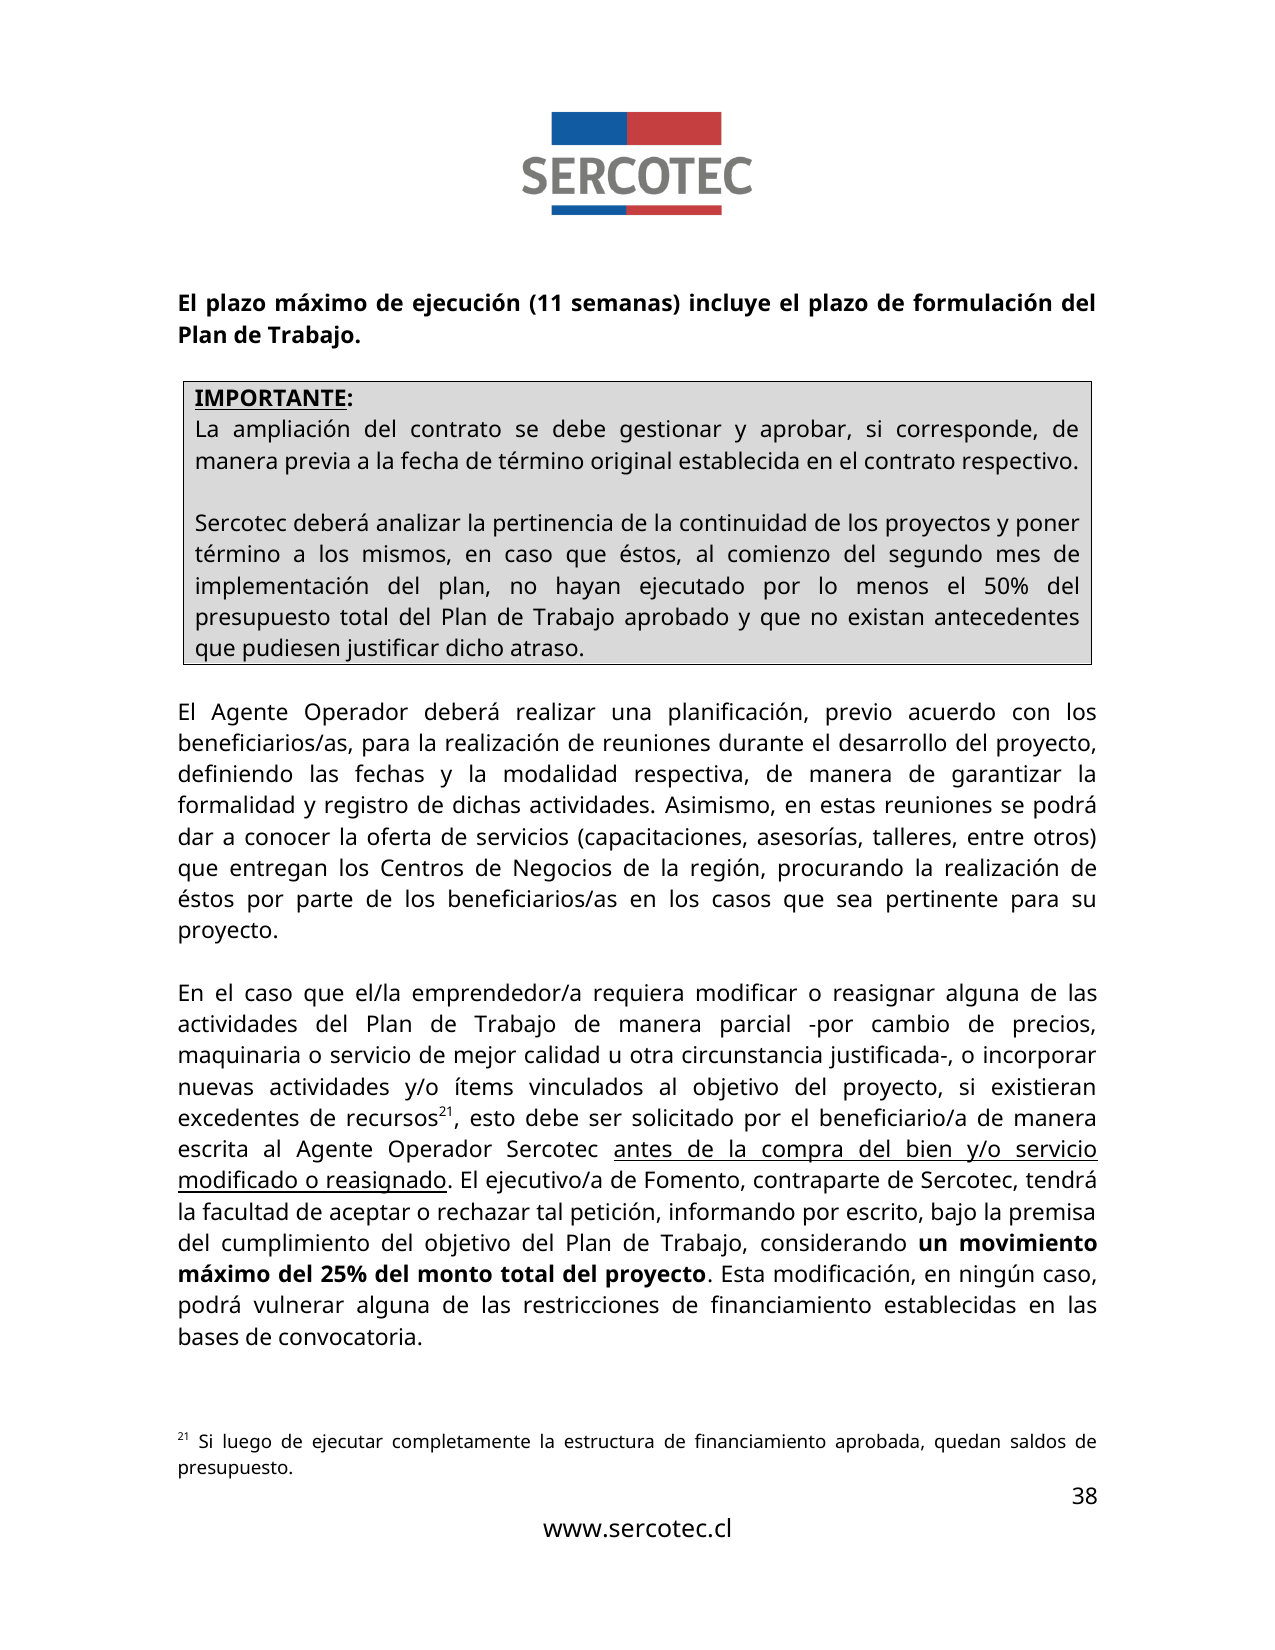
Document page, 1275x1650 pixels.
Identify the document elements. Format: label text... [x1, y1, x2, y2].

text El Agente Operador deberá realizar una planificación, previo acuerdo con los beneficiarios/as, para la realización de reuniones durante el desarrollo del proyecto, definiendo las fechas y la modalidad respectiva, de manera de garantizar la formalidad y registro de dichas actividades. Asimismo, en estas reuniones se podrá dar a conocer la oferta de servicios (capacitaciones, asesorías, talleres, entre otros) que entregan los Centros de Negocios de la región, procurando la realización de éstos por parte de los beneficiarios/as en los casos que sea pertinente para su proyecto. [177, 696, 1098, 946]
text El plazo máximo de ejecución (11 semanas) incluye el plazo de formulación del Plan de Trabajo. [177, 287, 1098, 350]
picture [512, 105, 763, 225]
text En el caso que el/la emprendedor/a requiera modificar o reasignar alguna de las actividades del Plan de Trabajo de manera parcial -por cambio de precios, maquinaria o servicio de mejor calidad u otra circunstancia justificada-, o incorporar nuevas actividades y/o ítems vinculados al objetivo del proyecto, si existieran excedentes de recursos, esto debe ser solicitado por el beneficiario/a de manera escrita al Agente Operador Sercotec antes de la compra del bien y/o servicio modificado o reasignado. El ejecutivo/a de Fomento, contraparte de Sercotec, tendrá la facultad de aceptar o rechazar tal petición, informando por escrito, bajo la premisa del cumplimiento del objetivo del Plan de Trabajo, considerando un movimiento máximo del 25% del monto total del proyecto. Esta modificación, en ningún caso, podrá vulnerar alguna de las restricciones de financiamiento establecidas en las bases de convocatoria. [177, 977, 1098, 1352]
table_header IMPORTANTE: La ampliación del contrato se debe gestionar y aprobar, si corresponde, de manera previa a la fecha de término original establecida en el contrato respectivo. Sercotec deberá analizar la pertinencia de la continuidad de los proyectos y poner término a los mismos, en caso que éstos, al comienzo del segundo mes de implementación del plan, no hayan ejecutado por lo menos el 50% del presupuesto total del Plan de Trabajo aprobado y que no existan antecedentes que pudiesen justificar dicho atraso. [184, 382, 1091, 663]
